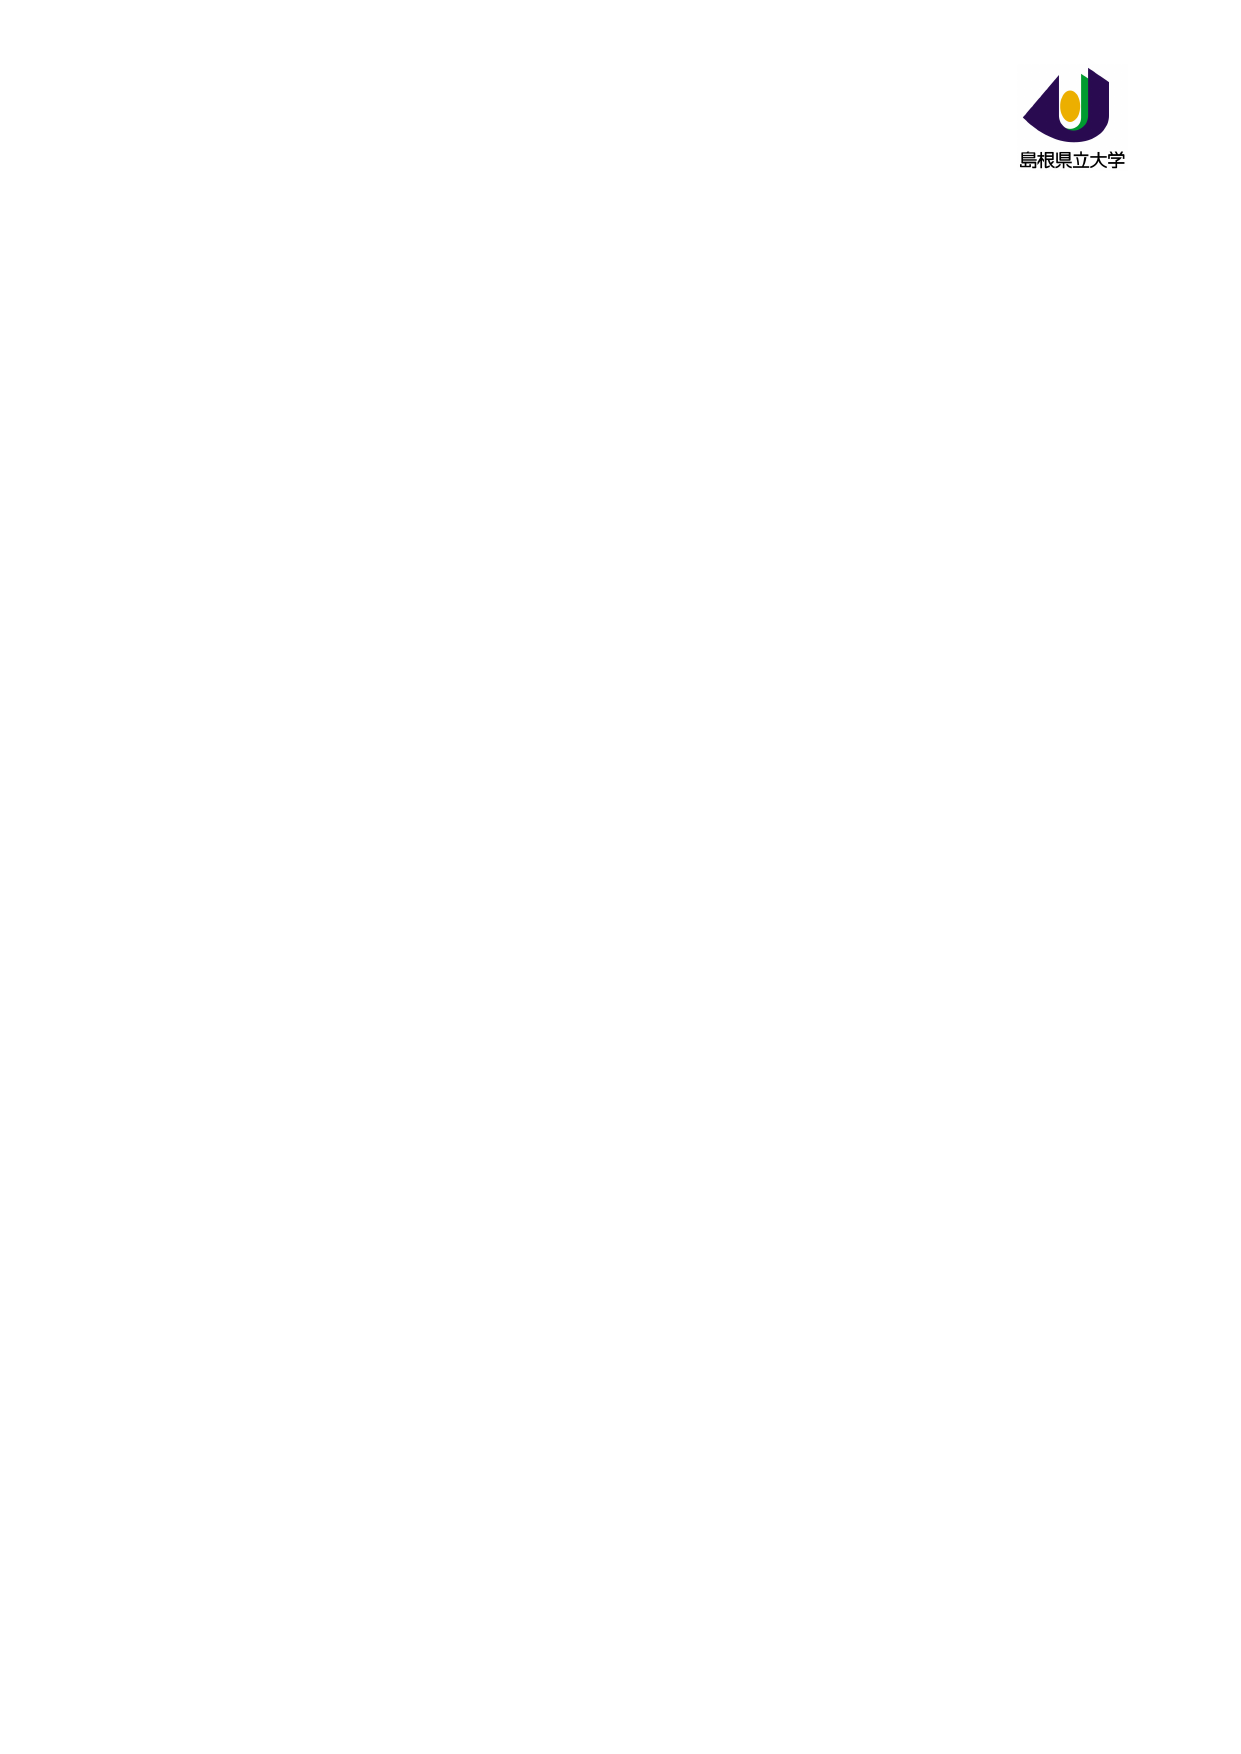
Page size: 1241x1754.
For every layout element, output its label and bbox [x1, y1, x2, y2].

picture [1017, 64, 1129, 171]
